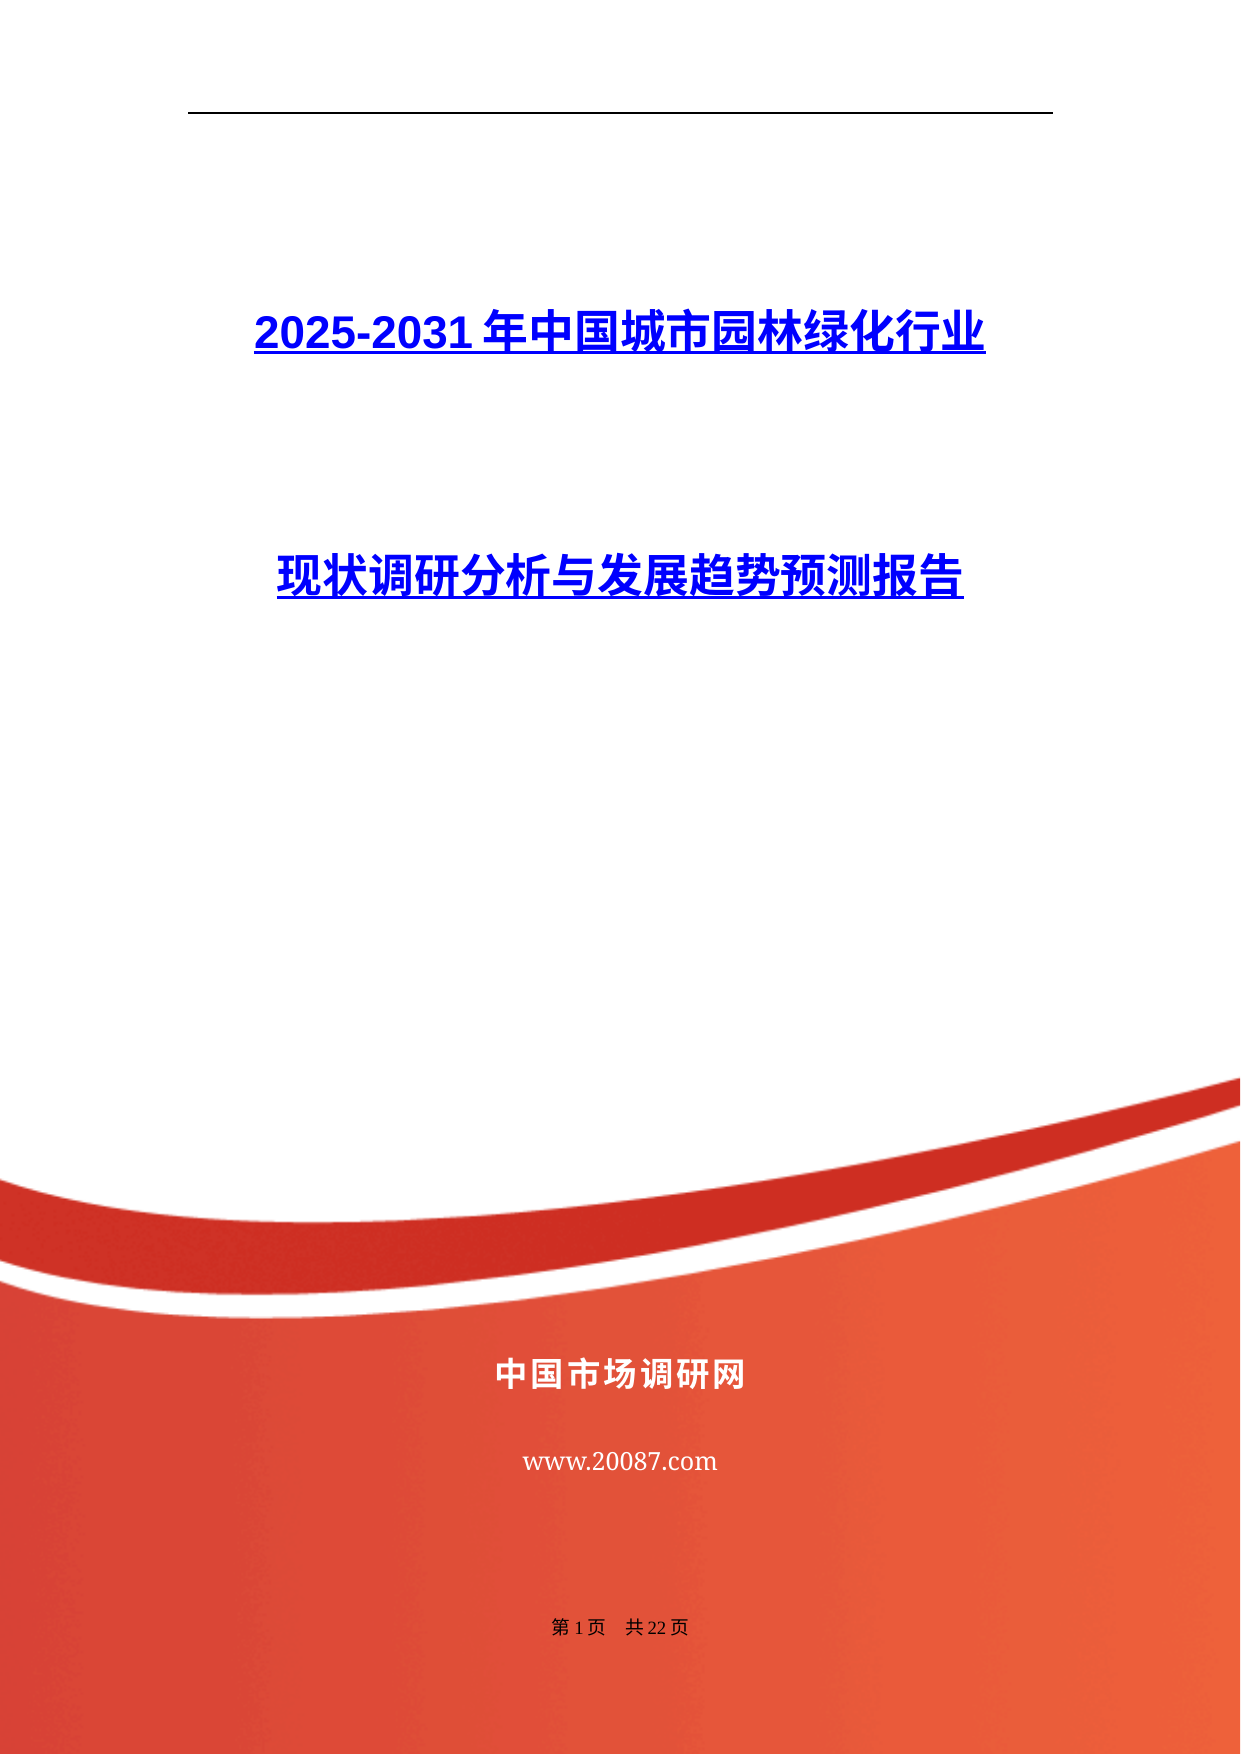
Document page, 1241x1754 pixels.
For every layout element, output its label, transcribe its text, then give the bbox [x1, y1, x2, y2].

picture [0, 1006, 1241, 1754]
table_header 2025-2031年中国城市园林绿化行业现状调研分析与发展趋势预测报告 [188, 207, 1053, 773]
text www.20087.com [187, 1428, 1053, 1493]
subtitle 中国市场调研网 [187, 1339, 1053, 1404]
